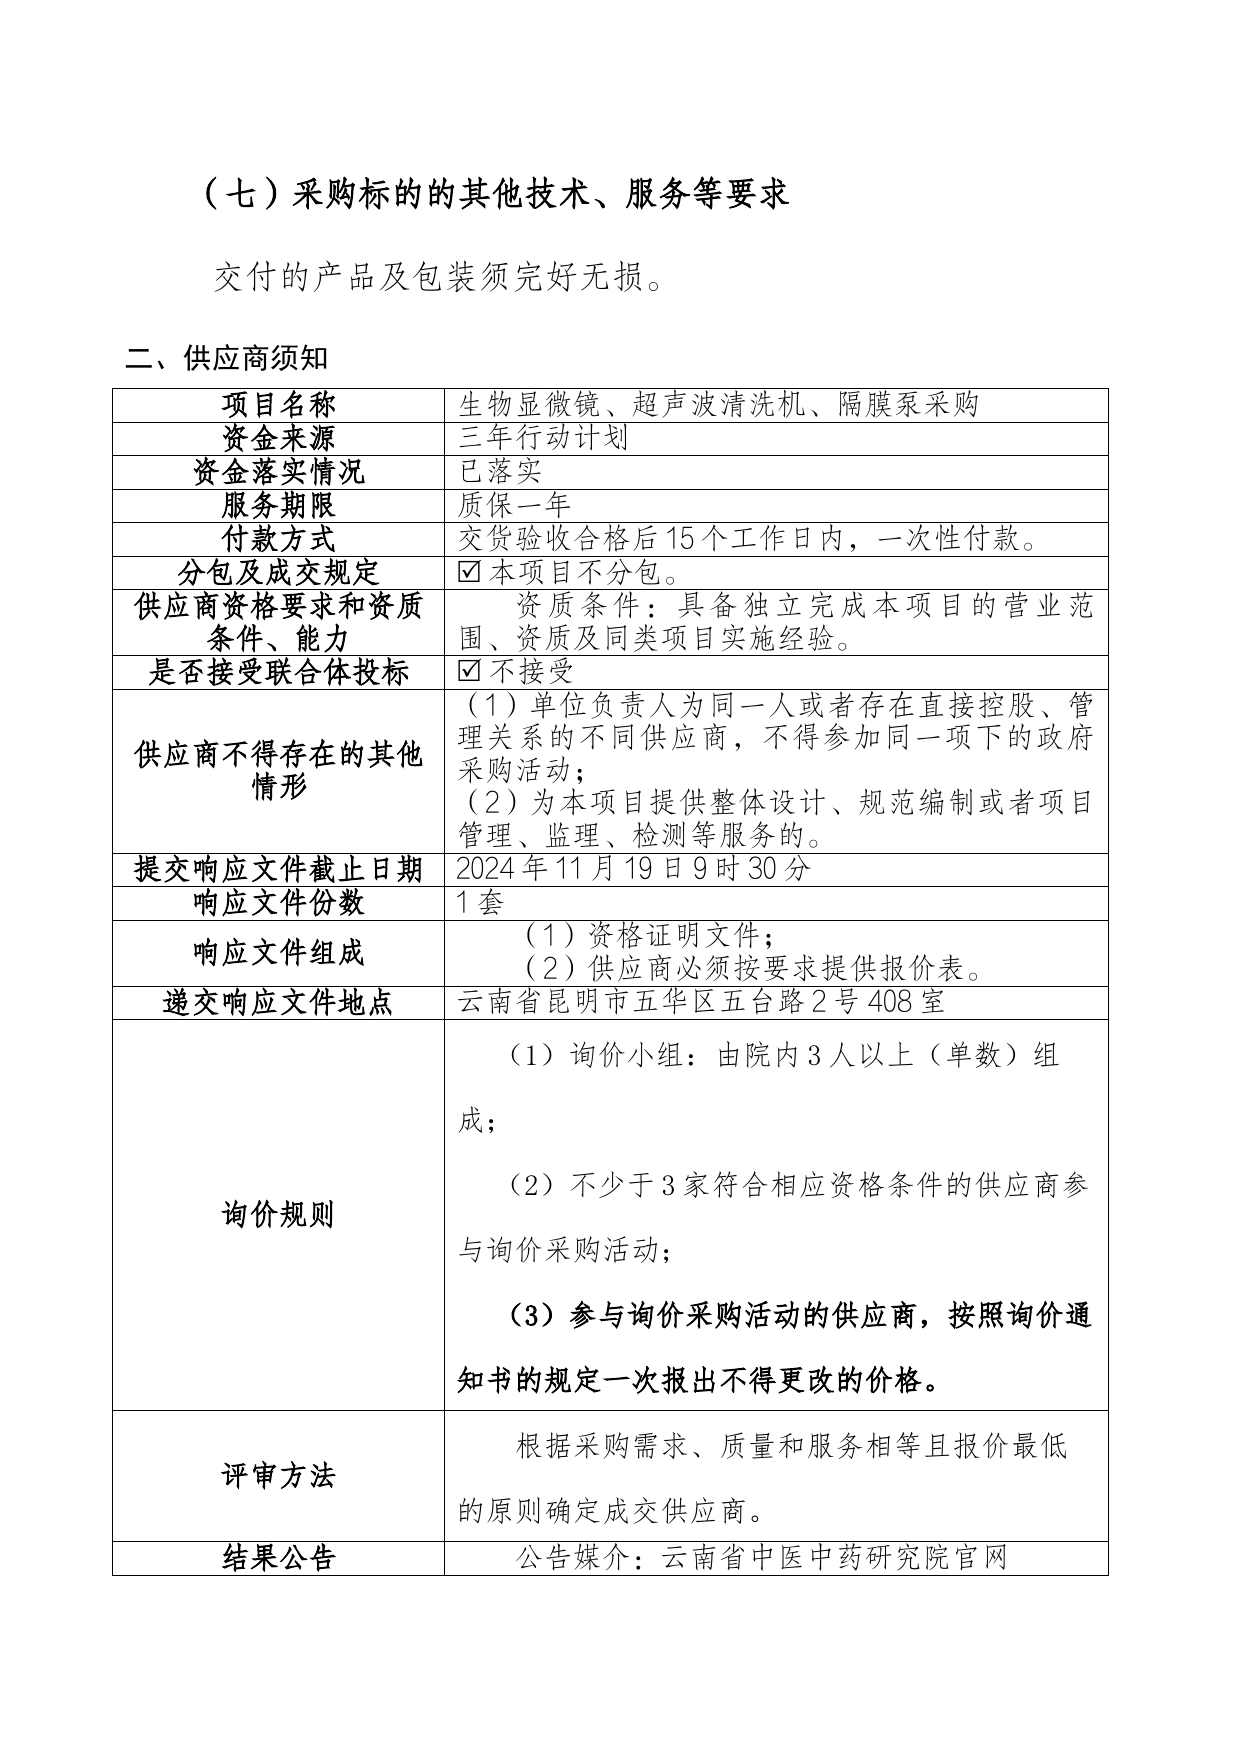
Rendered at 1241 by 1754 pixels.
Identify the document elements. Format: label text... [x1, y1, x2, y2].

table_cell 询价规则 [113, 1020, 444, 1410]
table_cell 不接受 [445, 656, 1108, 689]
table_cell 供应商资格要求和资质条件、能力 [113, 590, 444, 655]
text 二、供应商须知 [124, 323, 1116, 388]
table_cell 响应文件组成 [113, 921, 444, 986]
table_cell 云南省昆明市五华区五台路2号408室 [445, 987, 1108, 1019]
table_cell 三年行动计划 [445, 423, 1108, 455]
table_cell 响应文件份数 [113, 887, 444, 919]
table_cell 2024年11月19日9时30分 [445, 854, 1108, 886]
table_cell 是否接受联合体投标 [113, 656, 444, 689]
table_cell 递交响应文件地点 [113, 987, 444, 1019]
table_cell 1套 [445, 887, 1108, 919]
table_cell 质保一年 [445, 490, 1108, 522]
table_cell 评审方法 [113, 1411, 444, 1541]
table_cell 结果公告 [113, 1542, 444, 1575]
table_cell 服务期限 [113, 490, 444, 522]
table_cell 单位负责人为同一人或者存在直接控股、管理关系的不同供应商，不得参加同一项下的政府采购活动； 为本项目提供整体设计、规范编制或者项目管理、监理、检测等服务的。 [445, 690, 1108, 852]
table_cell 提交响应文件截止日期 [113, 854, 444, 886]
table_cell 本项目不分包。 [445, 557, 1108, 589]
table_cell 资金来源 [113, 423, 444, 455]
text 交付的产品及包装须完好无损。 [124, 246, 1116, 311]
table_cell 供应商不得存在的其他情形 [113, 690, 444, 852]
table_cell 交货验收合格后15个工作日内，一次性付款。 [445, 523, 1108, 556]
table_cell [445, 1542, 1108, 1575]
list 采购标的的其他技术、服务等要求 [124, 162, 1116, 227]
table_cell 付款方式 [113, 523, 444, 556]
table_cell 资质条件：具备独立完成本项目的营业范围、资质及同类项目实施经验。 [445, 590, 1108, 655]
table_cell 分包及成交规定 [113, 557, 444, 589]
table_header 生物显微镜、超声波清洗机、隔膜泵采购 [445, 389, 1108, 422]
table_cell 资金落实情况 [113, 456, 444, 489]
table_header 项目名称 [113, 389, 444, 422]
table_cell 已落实 [445, 456, 1108, 489]
